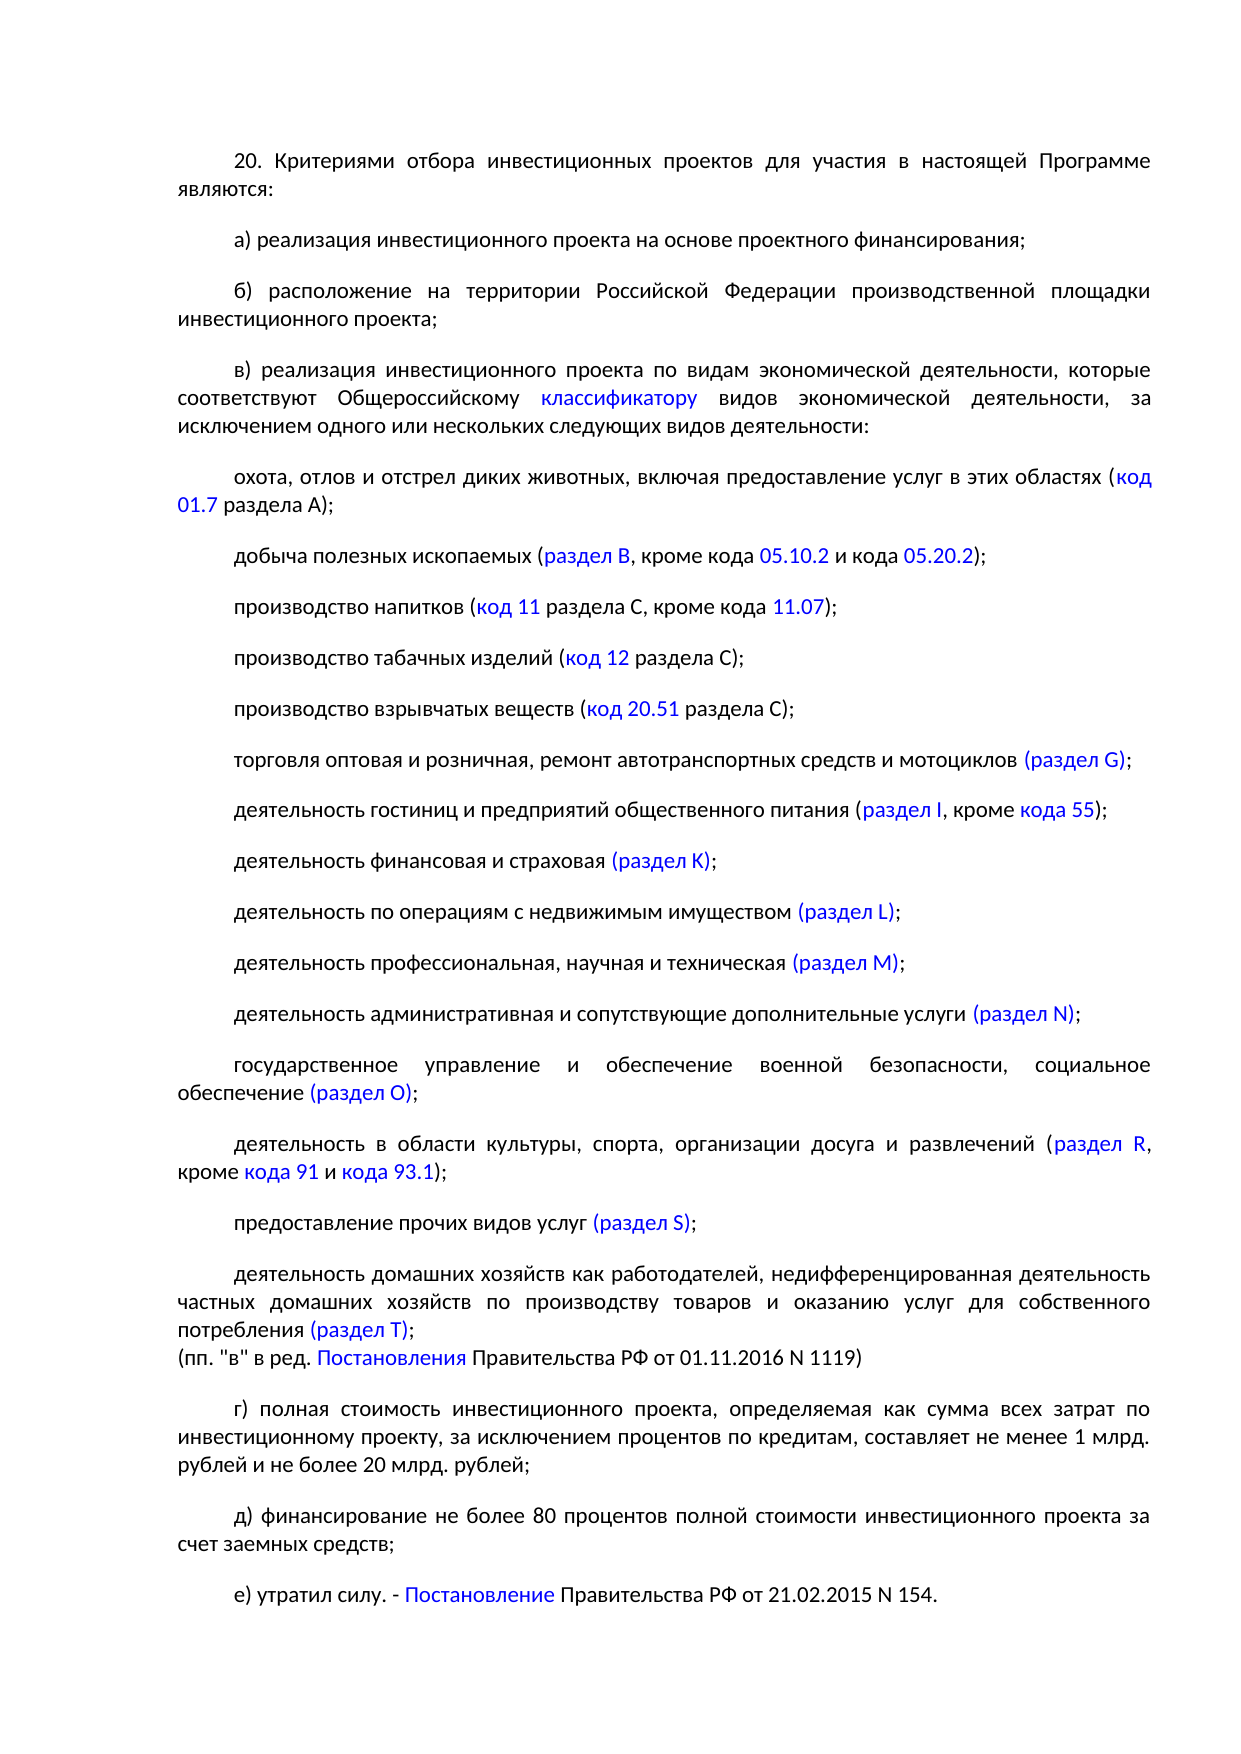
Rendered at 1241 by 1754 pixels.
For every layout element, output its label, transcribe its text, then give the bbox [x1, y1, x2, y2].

text производство напитков (код 11 раздела C, кроме кода 11.07); [177, 592, 1152, 620]
text (пп. "в" в ред. Постановления Правительства РФ от 01.11.2016 N 1119) [177, 1343, 1152, 1371]
text д) финансирование не более 80 процентов полной стоимости инвестиционного проекта за счет заемных средств; [177, 1501, 1152, 1557]
text а) реализация инвестиционного проекта на основе проектного финансирования; [177, 225, 1152, 253]
text предоставление прочих видов услуг (раздел S); [177, 1208, 1152, 1236]
text добыча полезных ископаемых (раздел B, кроме кода 05.10.2 и кода 05.20.2); [177, 541, 1152, 569]
text торговля оптовая и розничная, ремонт автотранспортных средств и мотоциклов (раздел G); [177, 745, 1152, 773]
text охота, отлов и отстрел диких животных, включая предоставление услуг в этих областях (код 01.7 раздела A); [177, 462, 1152, 518]
text деятельность по операциям с недвижимым имуществом (раздел L); [177, 897, 1152, 926]
text г) полная стоимость инвестиционного проекта, определяемая как сумма всех затрат по инвестиционному проекту, за исключением процентов по кредитам, составляет не менее 1 млрд. рублей и не более 20 млрд. рублей; [177, 1394, 1152, 1478]
text деятельность домашних хозяйств как работодателей, недифференцированная деятельность частных домашних хозяйств по производству товаров и оказанию услуг для собственного потребления (раздел T); [177, 1259, 1152, 1343]
text производство табачных изделий (код 12 раздела C); [177, 643, 1152, 671]
text 20. Критериями отбора инвестиционных проектов для участия в настоящей Программе являются: [177, 146, 1152, 202]
text деятельность административная и сопутствующие дополнительные услуги (раздел N); [177, 999, 1152, 1027]
text государственное управление и обеспечение военной безопасности, социальное обеспечение (раздел O); [177, 1050, 1152, 1106]
text деятельность в области культуры, спорта, организации досуга и развлечений (раздел R, кроме кода 91 и кода 93.1); [177, 1129, 1152, 1185]
text деятельность профессиональная, научная и техническая (раздел M); [177, 948, 1152, 976]
text б) расположение на территории Российской Федерации производственной площадки инвестиционного проекта; [177, 276, 1152, 332]
text е) утратил силу. - Постановление Правительства РФ от 21.02.2015 N 154. [177, 1580, 1152, 1608]
text деятельность гостиниц и предприятий общественного питания (раздел I, кроме кода 55); [177, 796, 1152, 824]
text деятельность финансовая и страховая (раздел K); [177, 847, 1152, 874]
text в) реализация инвестиционного проекта по видам экономической деятельности, которые соответствуют Общероссийскому классификатору видов экономической деятельности, за исключением одного или нескольких следующих видов деятельности: [177, 355, 1152, 439]
text производство взрывчатых веществ (код 20.51 раздела C); [177, 694, 1152, 722]
